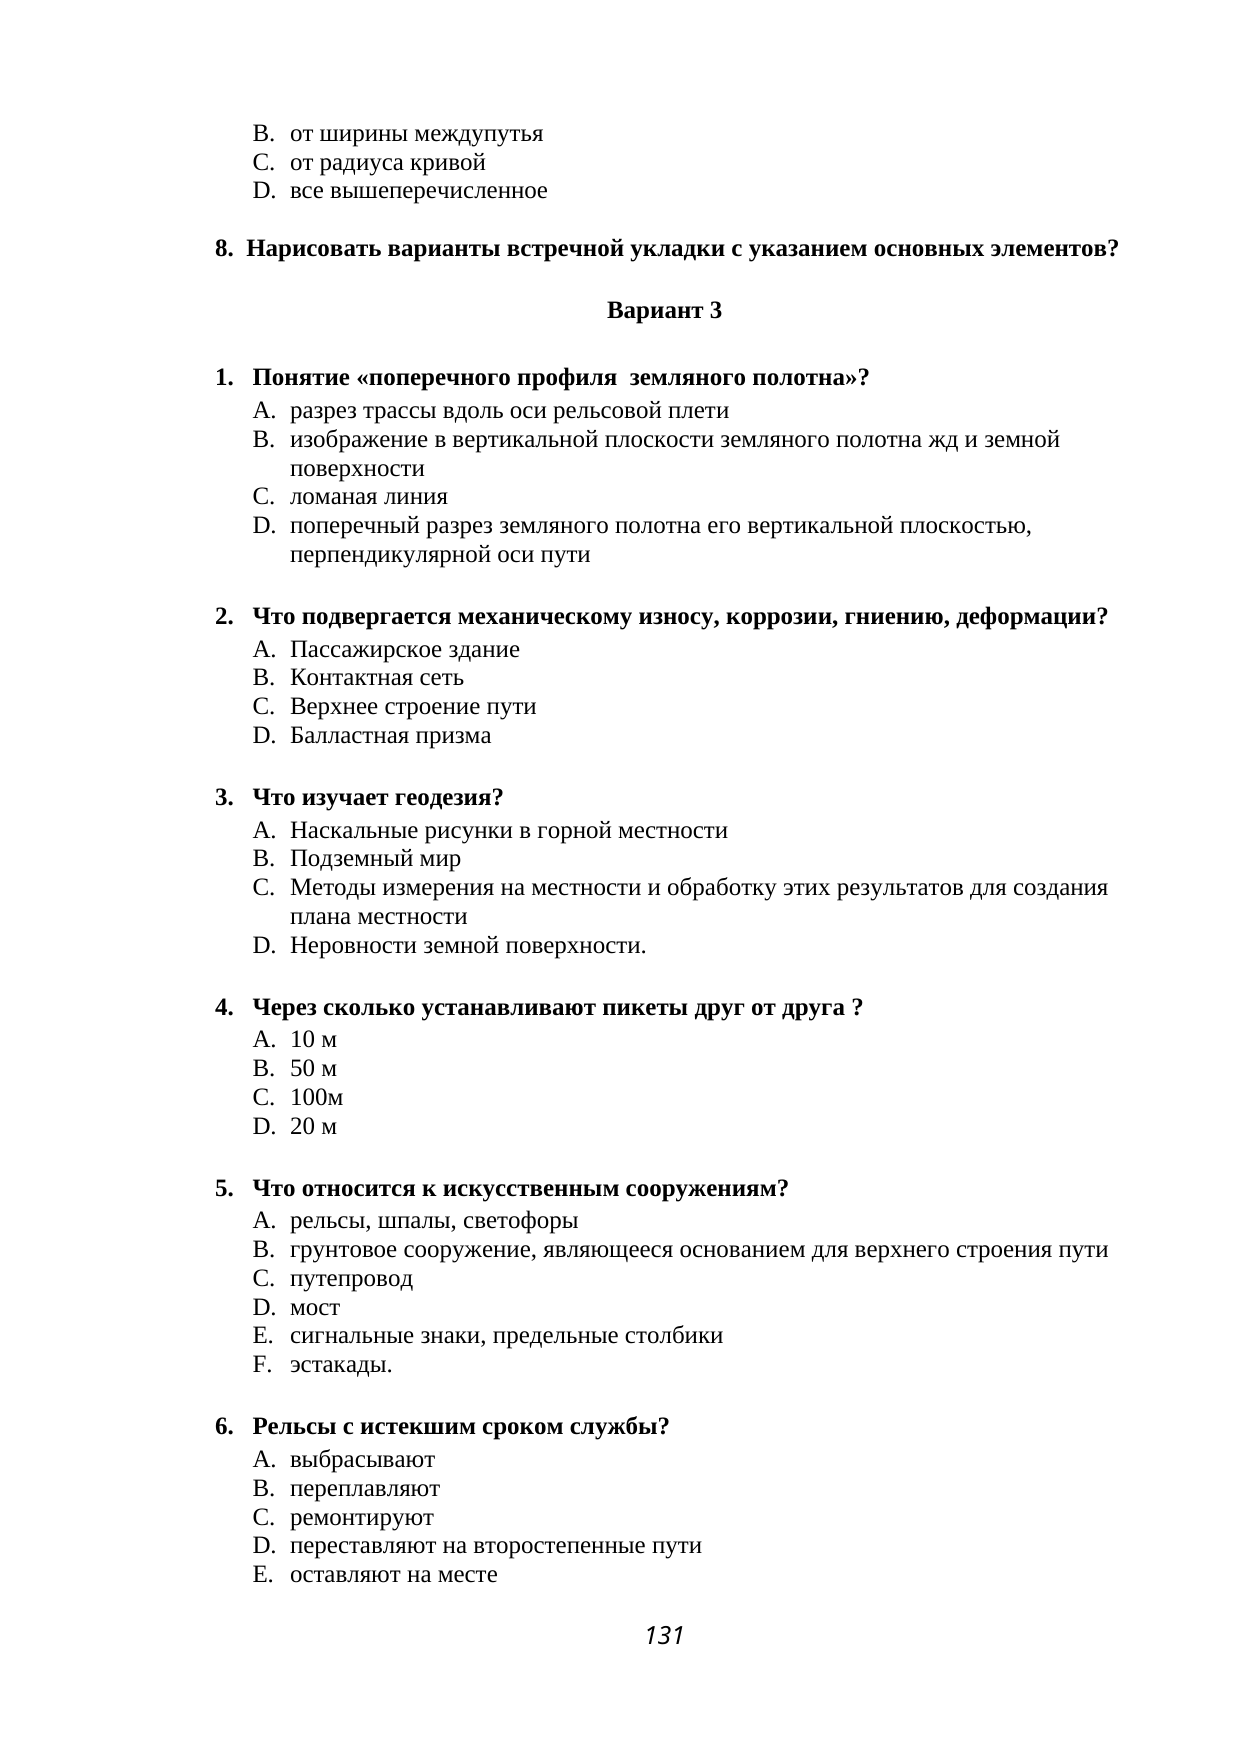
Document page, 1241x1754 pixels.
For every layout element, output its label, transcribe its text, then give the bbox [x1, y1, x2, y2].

text 8. Нарисовать варианты встречной укладки с указанием основных элементов? [215, 233, 1152, 262]
text 4. Через сколько устанавливают пикеты друг от друга ? [215, 992, 1152, 1020]
list Контактная сеть [252, 662, 1152, 691]
list Наскальные рисунки в горной местности [252, 815, 1152, 843]
list путепровод [252, 1263, 1152, 1292]
list Методы измерения на местности и обработку этих результатов для создания плана местности [252, 872, 1152, 930]
list 10 м [252, 1024, 1152, 1053]
list сигнальные знаки, предельные столбики [252, 1321, 1152, 1349]
list 50 м [252, 1053, 1152, 1082]
text 1. Понятие «поперечного профиля земляного полотна»? [215, 362, 1152, 391]
text 2. Что подвергается механическому износу, коррозии, гниению, деформации? [215, 601, 1152, 629]
list Неровности земной поверхности. [252, 930, 1152, 958]
list эстакады. [252, 1349, 1152, 1378]
list от ширины междупутья [252, 118, 1152, 147]
list выбрасывают [252, 1444, 1152, 1473]
list все вышеперечисленное [252, 176, 1152, 204]
list 20 м [252, 1111, 1152, 1139]
list изображение в вертикальной плоскости земляного полотна жд и земной поверхности [252, 424, 1152, 481]
list мост [252, 1292, 1152, 1321]
list Пассажирское здание [252, 634, 1152, 662]
list от радиуса кривой [252, 147, 1152, 176]
list Подземный мир [252, 843, 1152, 872]
list разрез трассы вдоль оси рельсовой плети [252, 395, 1152, 424]
text Вариант 3 [177, 295, 1152, 324]
list Балластная призма [252, 720, 1152, 749]
text 6. Рельсы с истекшим сроком службы? [215, 1411, 1152, 1440]
list Верхнее строение пути [252, 691, 1152, 720]
list 100м [252, 1082, 1152, 1111]
list поперечный разрез земляного полотна его вертикальной плоскостью, перпендикулярной оси пути [252, 510, 1152, 568]
list ремонтируют [252, 1502, 1152, 1530]
list оставляют на месте [252, 1559, 1152, 1588]
list грунтовое сооружение, являющееся основанием для верхнего строения пути [252, 1234, 1152, 1263]
text 5. Что относится к искусственным сооружениям? [215, 1173, 1152, 1201]
list переставляют на второстепенные пути [252, 1530, 1152, 1559]
list рельсы, шпалы, светофоры [252, 1206, 1152, 1234]
text 3. Что изучает геодезия? [215, 782, 1152, 811]
list переплавляют [252, 1473, 1152, 1502]
list ломаная линия [252, 481, 1152, 510]
